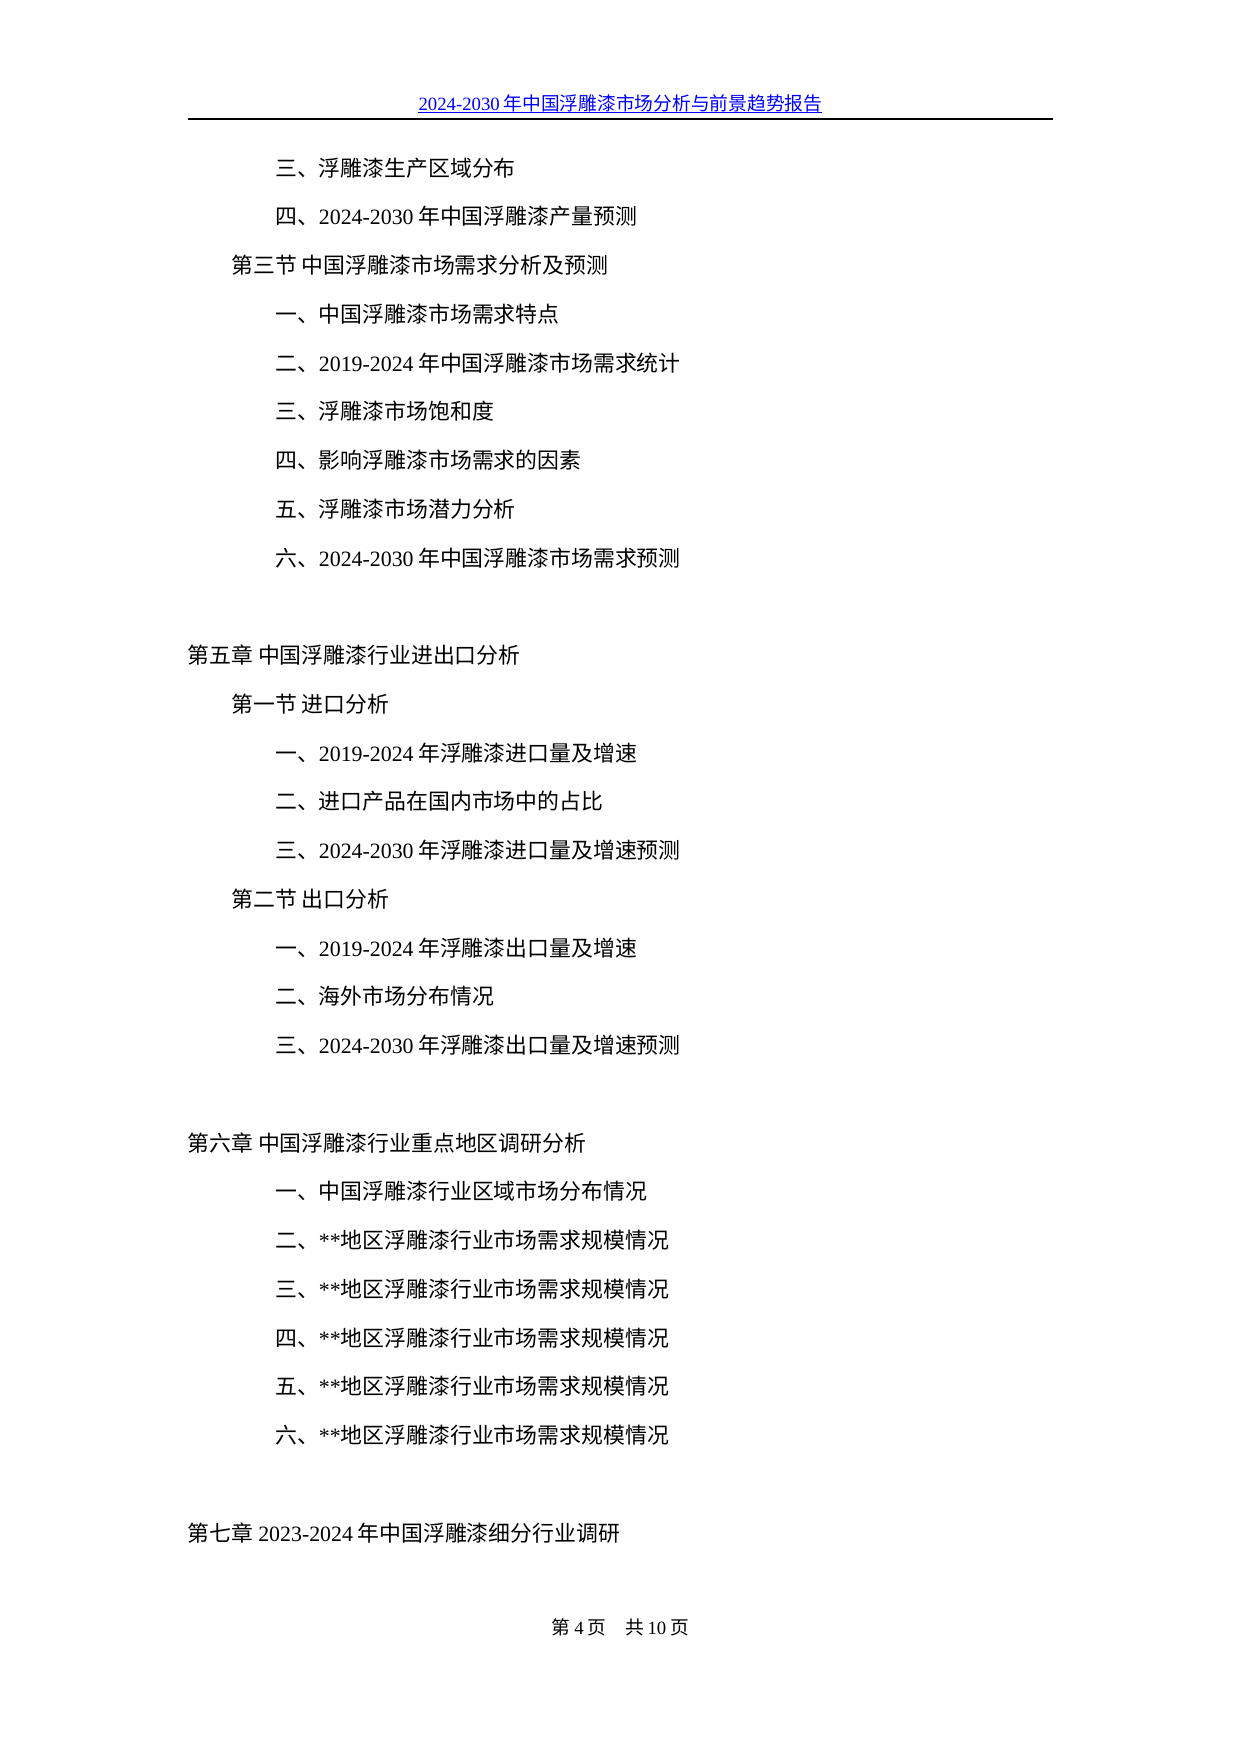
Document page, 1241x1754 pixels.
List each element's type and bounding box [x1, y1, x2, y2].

text [187, 150, 1053, 1548]
